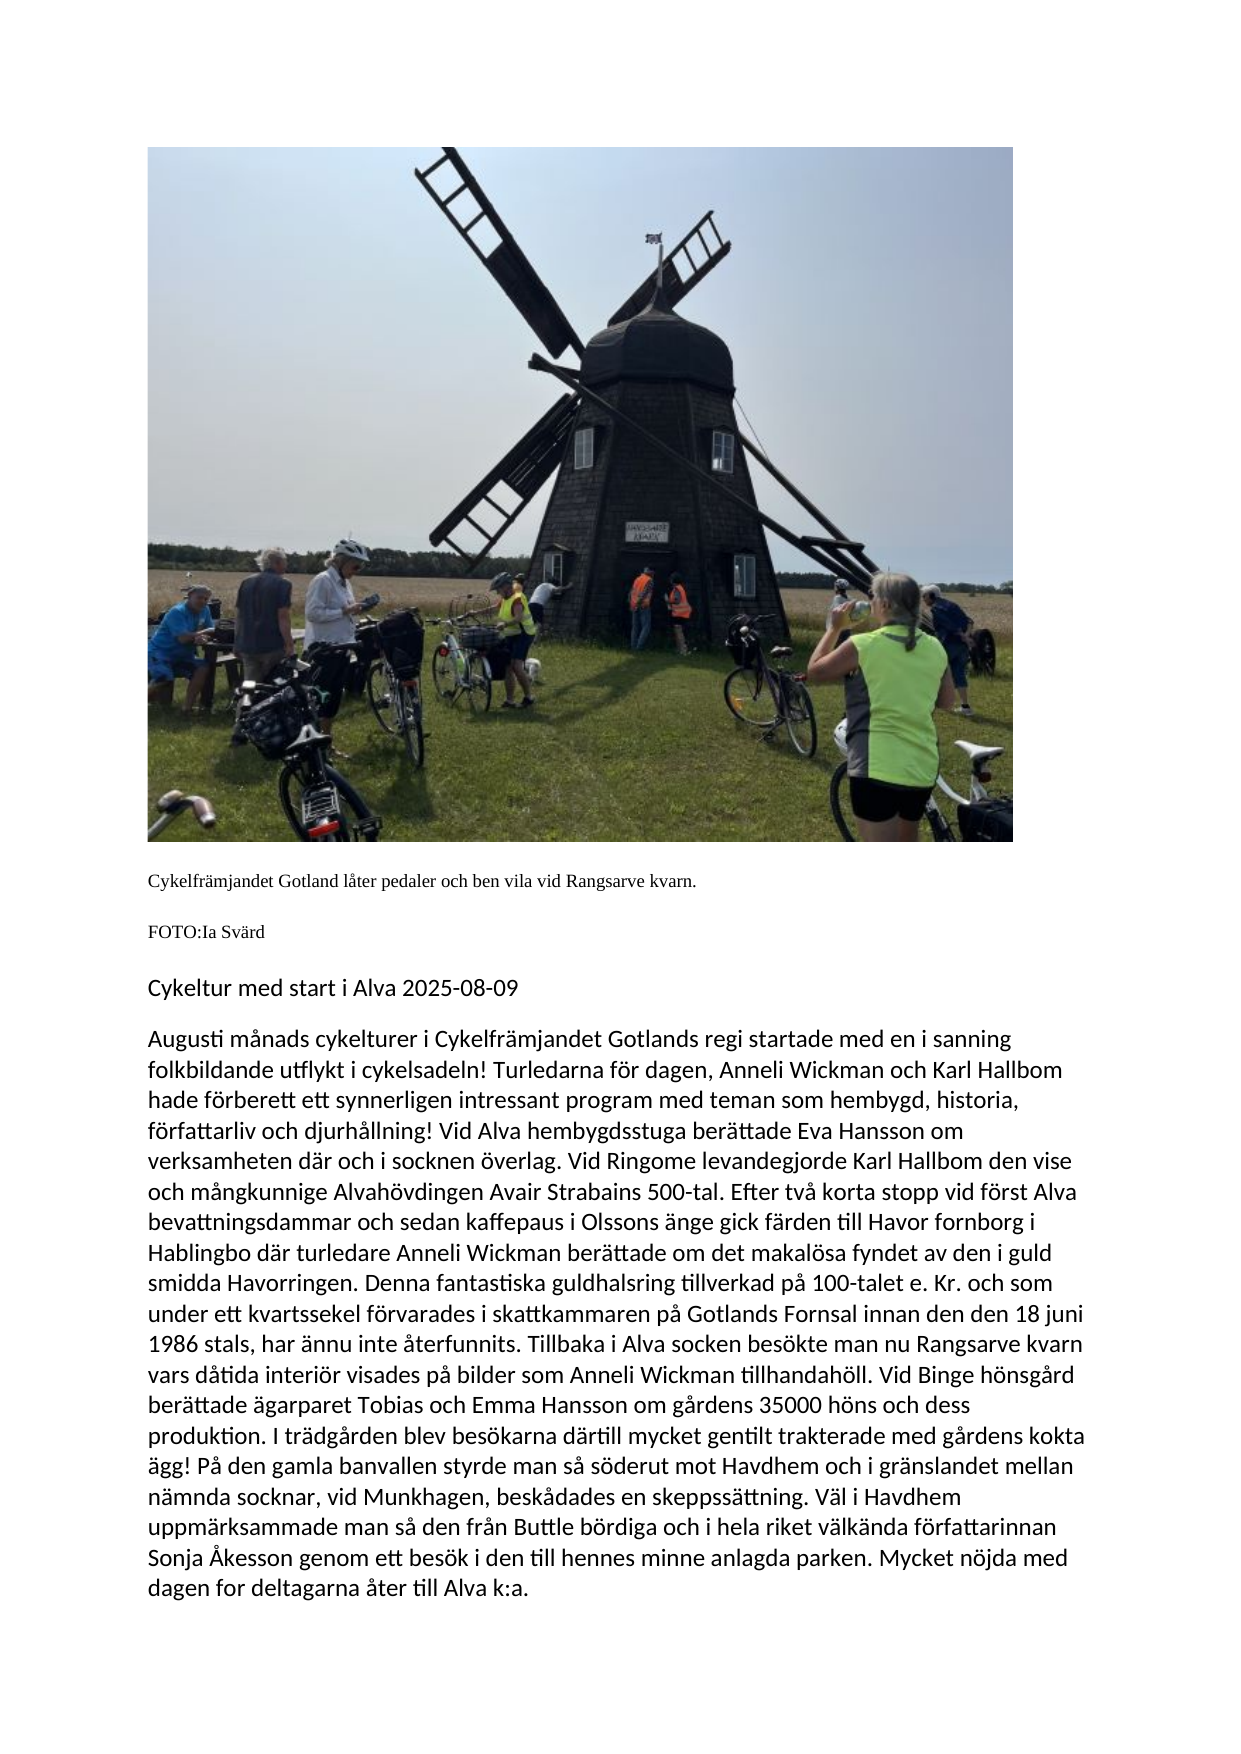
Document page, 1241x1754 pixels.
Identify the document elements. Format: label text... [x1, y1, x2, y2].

text Augusti månads cykelturer i Cykelfrämjandet Gotlands regi startade med en i sanning folkbildande utflykt i cykelsadeln! Turledarna för dagen, Anneli Wickman och Karl Hallbom hade förberett ett synnerligen intressant program med teman som hembygd, historia, författarliv och djurhållning! Vid Alva hembygdsstuga berättade Eva Hansson om verksamheten där och i socknen överlag. Vid Ringome levandegjorde Karl Hallbom den vise och mångkunnige Alvahövdingen Avair Strabains 500-tal. Efter två korta stopp vid först Alva bevattningsdammar och sedan kaffepaus i Olssons änge gick färden till Havor fornborg i Hablingbo där turledare Anneli Wickman berättade om det makalösa fyndet av den i guld smidda Havorringen. Denna fantastiska guldhalsring tillverkad på 100-talet e. Kr. och som under ett kvartssekel förvarades i skattkammaren på Gotlands Fornsal innan den den 18 juni 1986 stals, har ännu inte återfunnits. Tillbaka i Alva socken besökte man nu Rangsarve kvarn vars dåtida interiör visades på bilder som Anneli Wickman tillhandahöll. Vid Binge hönsgård berättade ägarparet Tobias och Emma Hansson om gårdens 35000 höns och dess produktion. I trädgården blev besökarna därtill mycket gentilt trakterade med gårdens kokta ägg! På den gamla banvallen styrde man så söderut mot Havdhem och i gränslandet mellan nämnda socknar, vid Munkhagen, beskådades en skeppssättning. Väl i Havdhem uppmärksammade man så den från Buttle bördiga och i hela riket välkända författarinnan Sonja Åkesson genom ett besök i den till hennes minne anlagda parken. Mycket nöjda med dagen for deltagarna åter till Alva k:a. [148, 1023, 1093, 1603]
text FOTO:Ia Svärd [148, 921, 1093, 943]
text Cykeltur med start i Alva 2025-08-09 [148, 972, 1093, 1002]
text Cykelfrämjandet Gotland låter pedaler och ben vila vid Rangsarve kvarn. [148, 870, 1093, 892]
picture [147, 147, 1013, 842]
